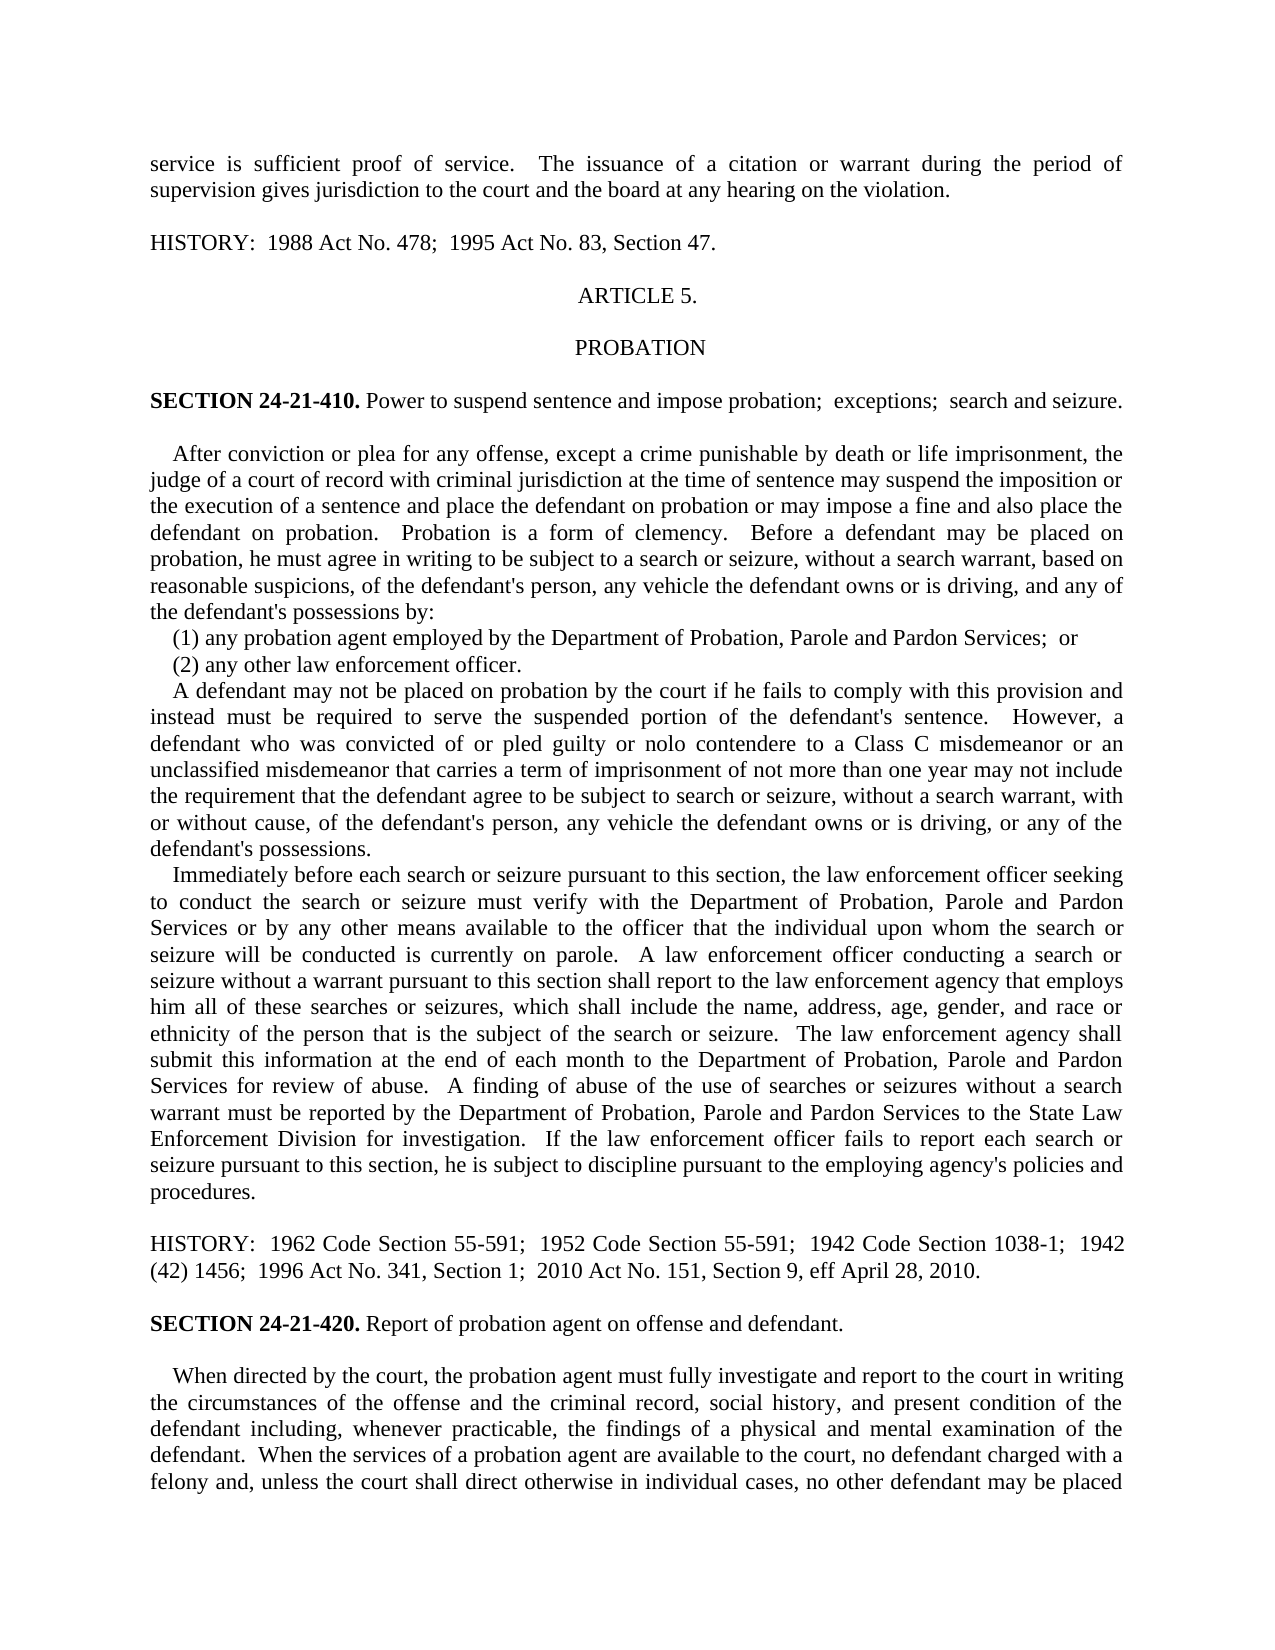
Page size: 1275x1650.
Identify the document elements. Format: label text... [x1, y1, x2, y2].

text Immediately before each search or seizure pursuant to this section, the law enforcement officer seeking to conduct the search or seizure must verify with the Department of Probation, Parole and Pardon Services or by any other means available to the officer that the individual upon whom the search or seizure will be conducted is currently on parole. A law enforcement officer conducting a search or seizure without a warrant pursuant to this section shall report to the law enforcement agency that employs him all of these searches or seizures, which shall include the name, address, age, gender, and race or ethnicity of the person that is the subject of the search or seizure. The law enforcement agency shall submit this information at the end of each month to the Department of Probation, Parole and Pardon Services for review of abuse. A finding of abuse of the use of searches or seizures without a search warrant must be reported by the Department of Probation, Parole and Pardon Services to the State Law Enforcement Division for investigation. If the law enforcement officer fails to report each search or seizure pursuant to this section, he is subject to discipline pursuant to the employing agency's policies and procedures. [150, 862, 1125, 1204]
text (2) any other law enforcement officer. [150, 651, 1125, 677]
text HISTORY: 1988 Act No. 478; 1995 Act No. 83, Section 47. [150, 229, 1125, 255]
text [150, 150, 1125, 203]
text After conviction or plea for any offense, except a crime punishable by death or life imprisonment, the judge of a court of record with criminal jurisdiction at the time of sentence may suspend the imposition or the execution of a sentence and place the defendant on probation or may impose a fine and also place the defendant on probation. Probation is a form of clemency. Before a defendant may be placed on probation, he must agree in writing to be subject to a search or seizure, without a search warrant, based on reasonable suspicions, of the defendant's person, any vehicle the defendant owns or is driving, and any of the defendant's possessions by: [150, 440, 1125, 624]
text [150, 1362, 1125, 1494]
text HISTORY: 1962 Code Section 55-591; 1952 Code Section 55-591; 1942 Code Section 1038-1; 1942 (42) 1456; 1996 Act No. 341, Section 1; 2010 Act No. 151, Section 9, eff April 28, 2010. [150, 1231, 1125, 1283]
text ARTICLE 5. [150, 282, 1125, 308]
text SECTION 24-21-420. Report of probation agent on offense and defendant. [150, 1309, 1125, 1336]
text SECTION 24-21-410. Power to suspend sentence and impose probation; exceptions; search and seizure. [150, 387, 1125, 413]
text (1) any probation agent employed by the Department of Probation, Parole and Pardon Services; or [150, 624, 1125, 651]
text A defendant may not be placed on probation by the court if he fails to comply with this provision and instead must be required to serve the suspended portion of the defendant's sentence. However, a defendant who was convicted of or pled guilty or nolo contendere to a Class C misdemeanor or an unclassified misdemeanor that carries a term of imprisonment of not more than one year may not include the requirement that the defendant agree to be subject to search or seizure, without a search warrant, with or without cause, of the defendant's person, any vehicle the defendant owns or is driving, or any of the defendant's possessions. [150, 677, 1125, 862]
text PROBATION [150, 334, 1125, 361]
